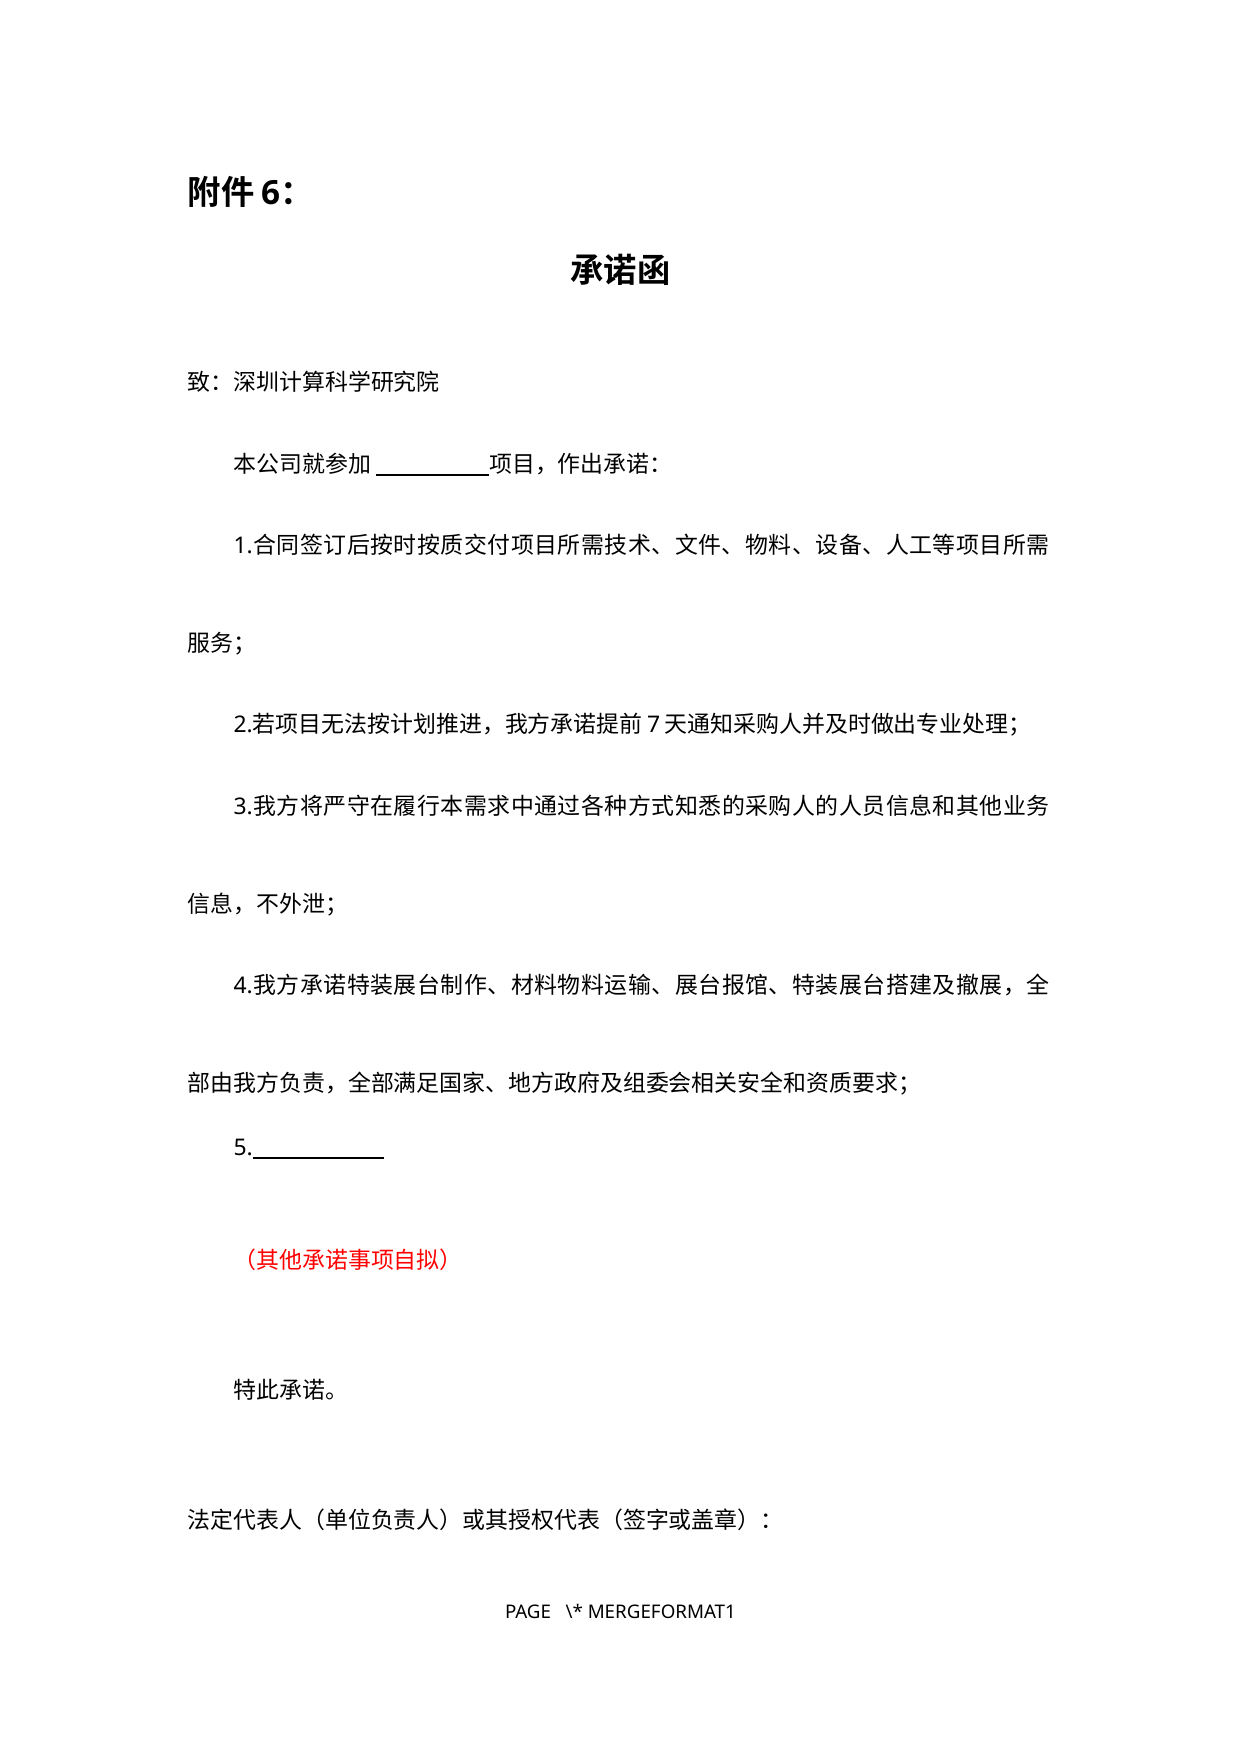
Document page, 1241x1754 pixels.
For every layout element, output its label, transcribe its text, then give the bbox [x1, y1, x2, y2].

text 致：深圳计算科学研究院 [187, 348, 1053, 413]
text 2.若项目无法按计划推进，我方承诺提前7天通知采购人并及时做出专业处理； [187, 690, 1053, 755]
text 法定代表人（单位负责人）或其授权代表（签字或盖章）： [187, 1486, 1053, 1551]
text 承诺函 [187, 235, 1053, 300]
text 5. [187, 1130, 1053, 1163]
text 4.我方承诺特装展台制作、材料物料运输、展台报馆、特装展台搭建及撤展，全部由我方负责，全部满足国家、地方政府及组委会相关安全和资质要求； [187, 951, 1053, 1114]
text （其他承诺事项自拟） [187, 1226, 1053, 1291]
text 附件6： [187, 158, 1053, 223]
text 特此承诺。 [187, 1356, 1053, 1421]
text 本公司就参加 项目，作出承诺： [187, 430, 1053, 495]
text 1.合同签订后按时按质交付项目所需技术、文件、物料、设备、人工等项目所需服务； [187, 511, 1053, 674]
text 3.我方将严守在履行本需求中通过各种方式知悉的采购人的人员信息和其他业务信息，不外泄； [187, 772, 1053, 934]
